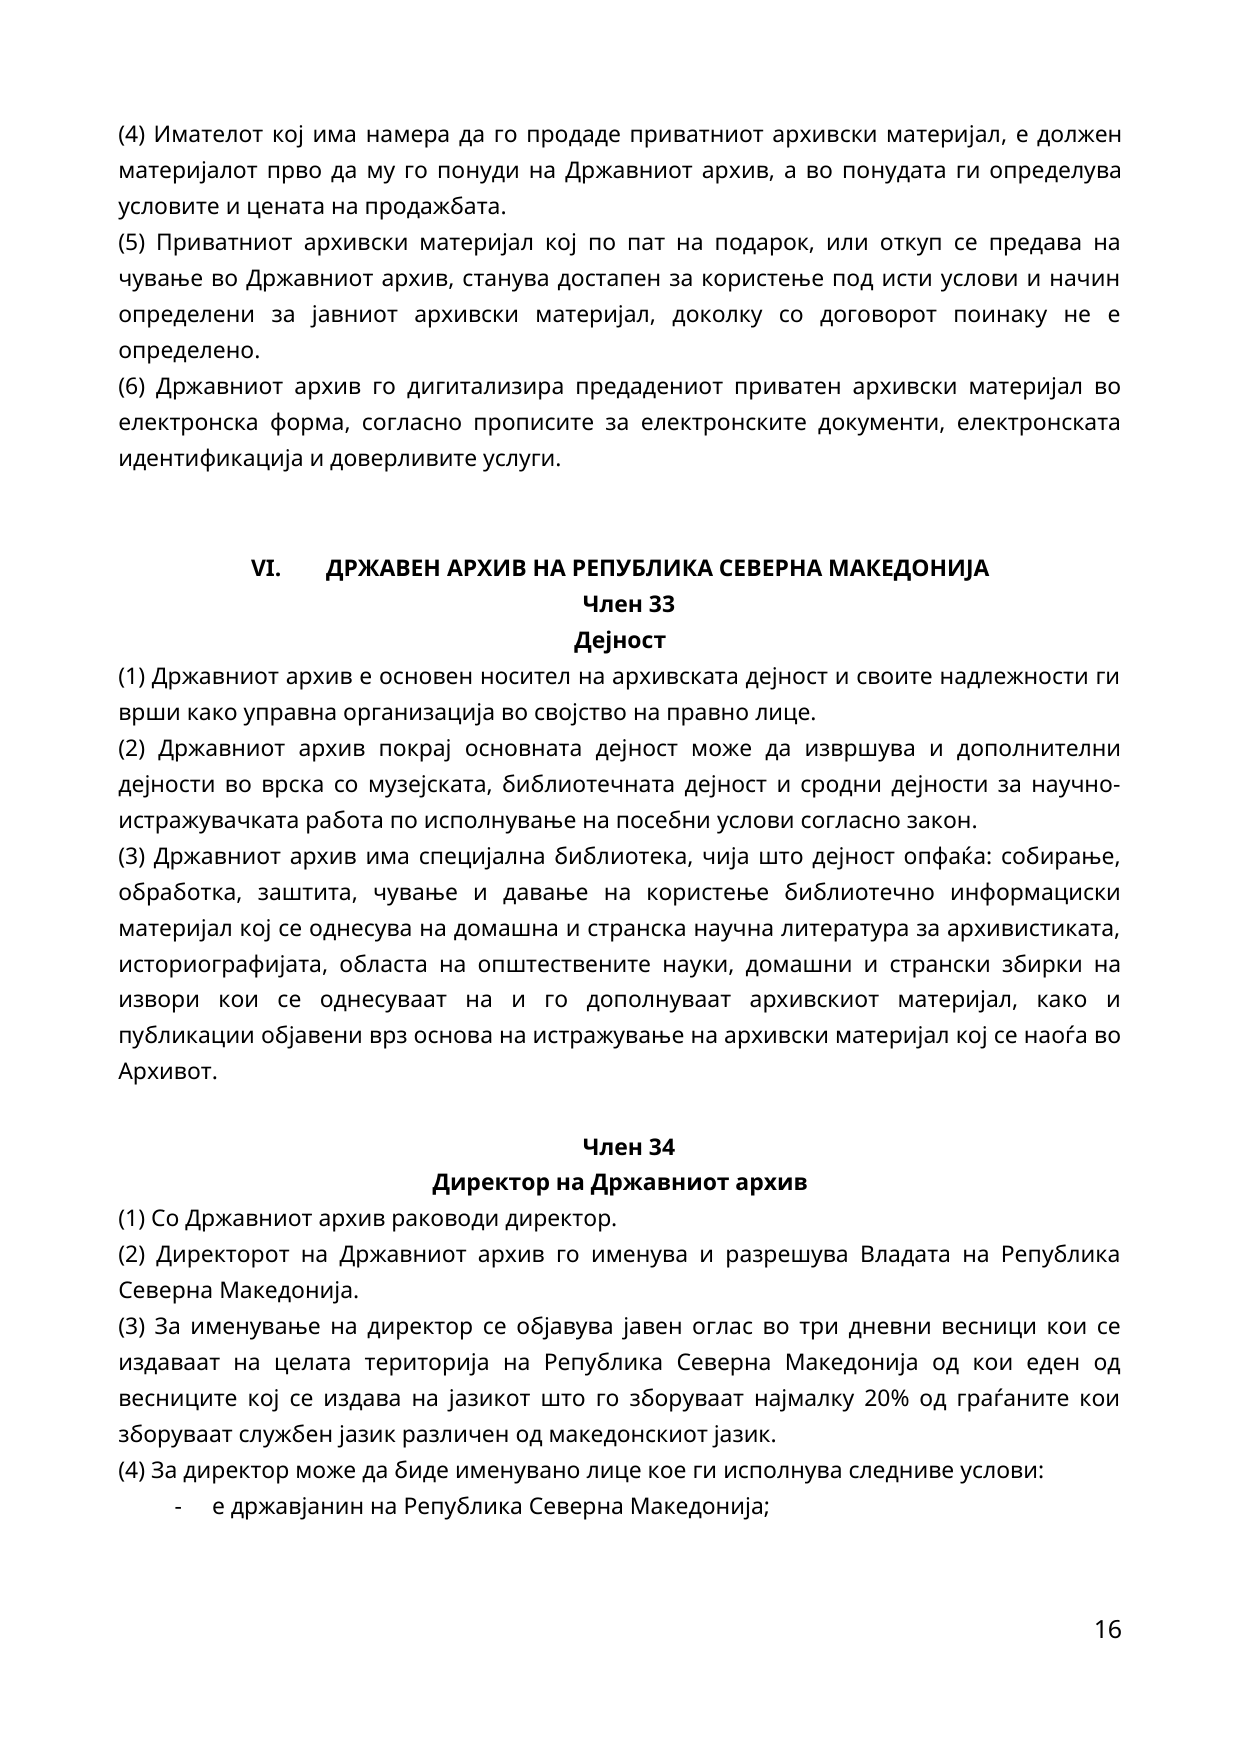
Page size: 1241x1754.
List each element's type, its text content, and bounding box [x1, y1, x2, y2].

text (2) Државниот архив покрај основната дејност може да извршува и дополнителни дејности во врска со музејската, библиотечната дејност и сродни дејности за научно-истражувачката работа по исполнување на посебни услови согласно закон. [118, 732, 1122, 835]
text (1) Со Државниот архив раководи директор. [118, 1202, 1122, 1233]
text (3) Државниот архив има специјална библиотека, чија што дејност опфаќа: собирање, обработка, заштита, чување и давање на користење библиотечно информациски материјал кој се однесува на домашна и странска научна литература за архивистиката, историографијата, областа на општествените науки, домашни и странски збирки на извори кои се однесуваат на и го дополнуваат архивскиот материјал, како и публикации објавени врз основа на истражување на архивски материјал кој се наоѓа во Архивот. [118, 840, 1122, 1087]
text (1) Државниот архив е основен носител на архивската дејност и своите надлежности ги врши како управна организација во својство на правно лице. [118, 660, 1122, 727]
list е државјанин на Република Северна Македонија; [174, 1490, 1122, 1521]
subtitle ДРЖАВЕН АРХИВ НА РЕПУБЛИКА СЕВЕРНА МАКЕДОНИЈА [118, 552, 1122, 583]
text (3) За именување на директор се објавува јавен оглас во три дневни весници кои се издаваат на целата територија на Република Северна Македонија од кои еден од весниците кој се издава на јазикот што го зборуваат најмалку 20% од граѓаните кои зборуваат службен јазик различен од македонскиот јазик. [118, 1310, 1122, 1449]
text (5) Приватниот архивски материјал кој по пат на подарок, или откуп се предава на чување во Државниот архив, станува достапен за користење под исти услови и начин определени за јавниот архивски материјал, доколку со договорот поинаку не е определено. [118, 226, 1122, 365]
subtitle Директор на Државниот архив [118, 1166, 1122, 1198]
text (2) Директорот на Државниот архив го именува и разрешува Владата на Република Северна Македонија. [118, 1238, 1122, 1305]
text (4) Имателот кој има намера да го продаде приватниот архивски материјал, е должен материјалот прво да му го понуди на Државниот архив, а во понудата ги определува условите и цената на продажбата. [118, 118, 1122, 221]
text (6) Државниот архив го дигитализира предадениот приватен архивски материјал во електронска форма, согласно прописите за електронските документи, електронската идентификација и доверливите услуги. [118, 370, 1122, 473]
subtitle Дејност [118, 624, 1122, 655]
text (4) За директор може да биде именувано лице кое ги исполнува следниве услови: [118, 1454, 1122, 1485]
